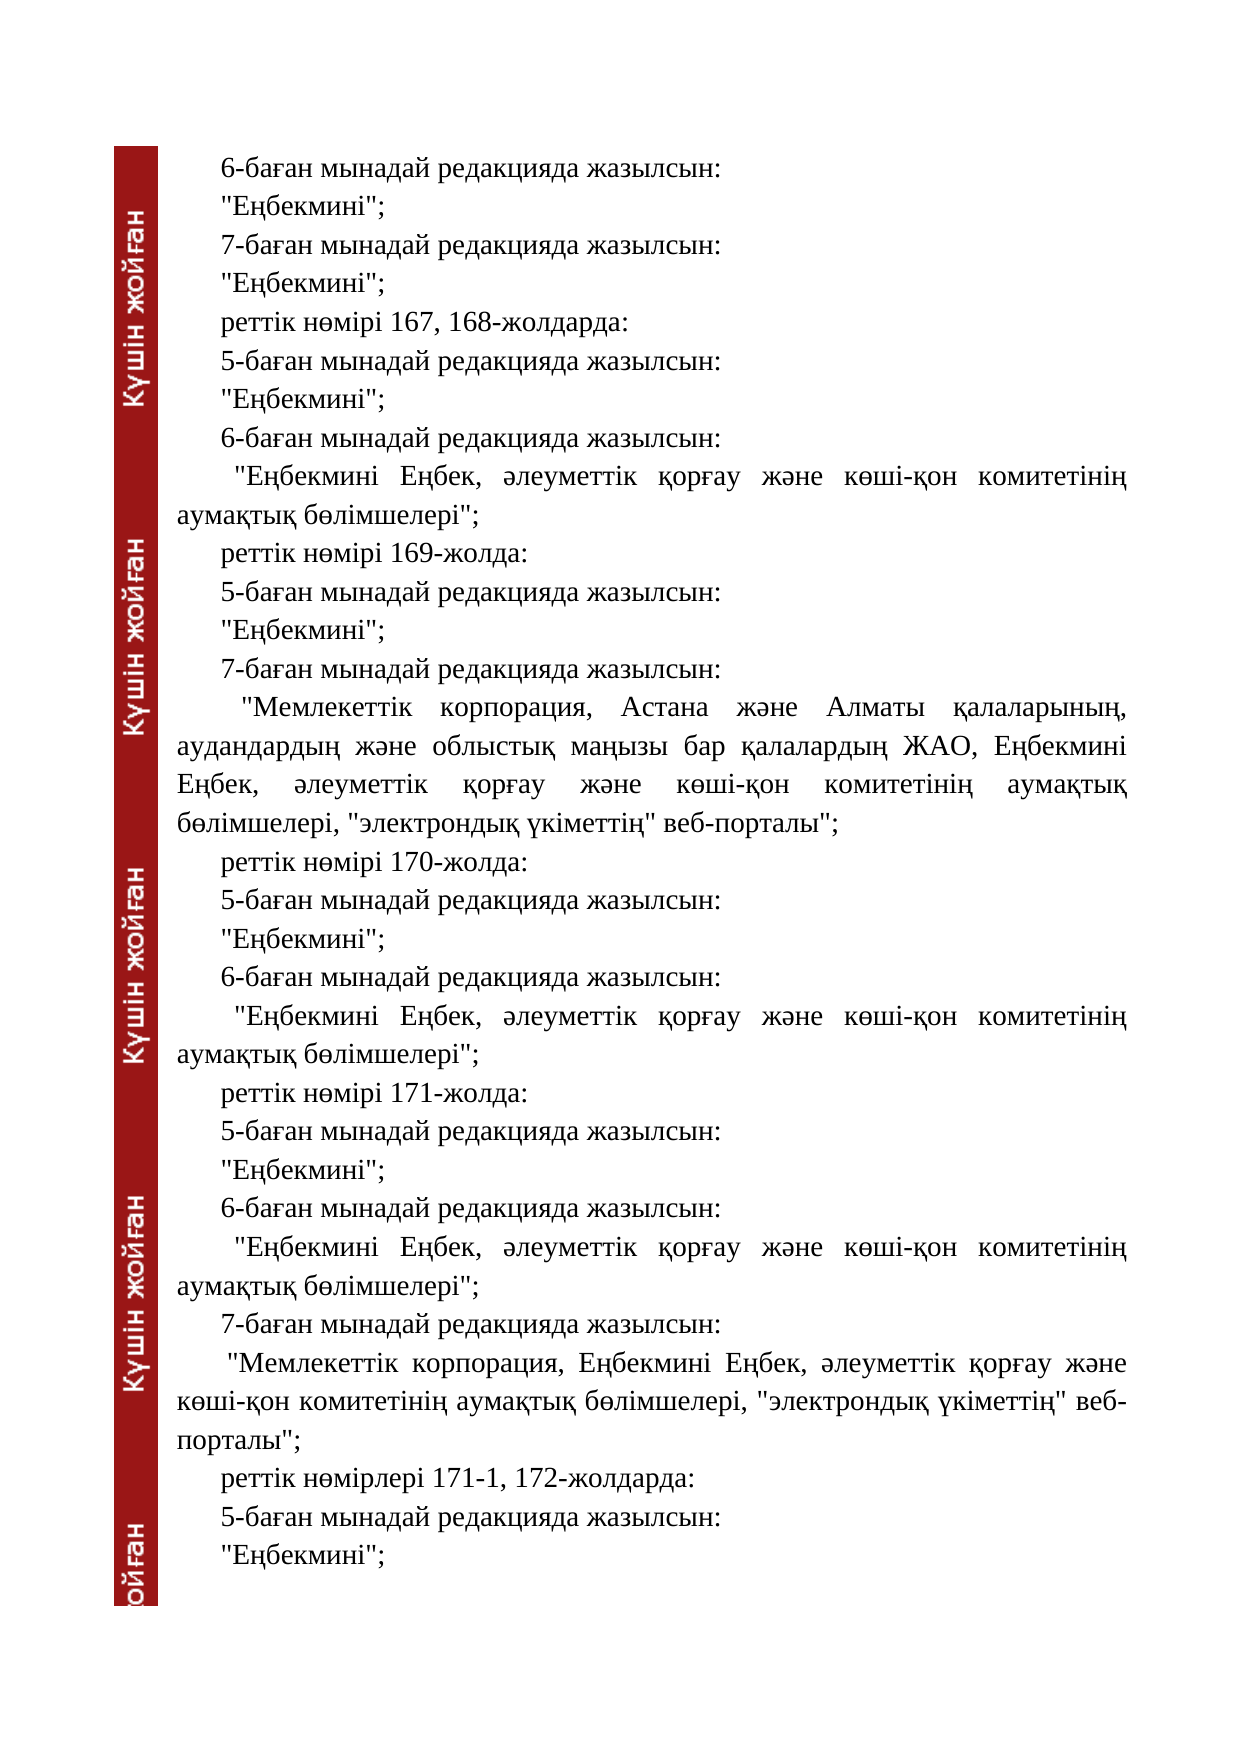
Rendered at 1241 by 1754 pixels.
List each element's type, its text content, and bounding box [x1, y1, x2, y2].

text реттік нөмірі 170-жолда: [112, 844, 1128, 877]
picture [114, 299, 158, 304]
text "Мемлекеттік корпорация, Еңбекмині Еңбек, әлеуметтiк қорғау және көші-қон комитетiнiң аумақтық бөлімшелері, "электрондық үкіметтің" веб-порталы"; [112, 1345, 1128, 1455]
picture [114, 954, 158, 959]
text реттік нөмірі 167, 168-жолдарда: [112, 304, 1128, 338]
picture [114, 453, 158, 458]
picture [114, 684, 158, 689]
picture [114, 1070, 158, 1075]
text реттік нөмірі 171-жолда: [112, 1075, 1128, 1108]
text 5-баған мынадай редакцияда жазылсын: [112, 343, 1128, 376]
picture [114, 839, 158, 844]
picture [114, 1340, 158, 1345]
picture [114, 183, 158, 188]
text "Мемлекеттік корпорация, Астана және Алматы қалаларының, аудандардың және облыстық маңызы бар қалалардың ЖАО, Еңбекмині Еңбек, әлеуметтiк қорғау және көші-қон комитетiнiң аумақтық бөлімшелері, "электрондық үкіметтің" веб-порталы"; [112, 689, 1128, 839]
text реттік нөмірі 169-жолда: [112, 535, 1128, 569]
picture [114, 646, 158, 651]
picture [114, 1147, 158, 1152]
picture [114, 1301, 158, 1306]
picture [114, 222, 158, 227]
text 5-баған мынадай редакцияда жазылсын: [112, 1113, 1128, 1147]
text 5-баған мынадай редакцияда жазылсын: [112, 1499, 1128, 1532]
picture [114, 1455, 158, 1460]
text "Еңбекмині"; [112, 612, 1128, 646]
text "Еңбекмині"; [112, 1152, 1128, 1186]
text 5-баған мынадай редакцияда жазылсын: [112, 882, 1128, 916]
picture [114, 1108, 158, 1113]
text 6-баған мынадай редакцияда жазылсын: [112, 959, 1128, 993]
text реттік нөмірлері 171-1, 172-жолдарда: [112, 1460, 1128, 1494]
text 6-баған мынадай редакцияда жазылсын: [112, 1191, 1128, 1224]
picture [114, 146, 158, 150]
text 6-баған мынадай редакцияда жазылсын: [112, 150, 1128, 183]
text 7-баған мынадай редакцияда жазылсын: [112, 651, 1128, 684]
picture [114, 338, 158, 343]
picture [114, 569, 158, 574]
text 7-баған мынадай редакцияда жазылсын: [112, 227, 1128, 261]
picture [114, 530, 158, 535]
picture [114, 376, 158, 381]
text "Еңбекмині Еңбек, әлеуметтiк қорғау және көші-қон комитетiнiң аумақтық бөлімшелері"; [112, 998, 1128, 1070]
picture [114, 916, 158, 921]
text "Еңбекмині"; [112, 188, 1128, 222]
text 6-баған мынадай редакцияда жазылсын: [112, 420, 1128, 453]
text "Еңбекмині Еңбек, әлеуметтiк қорғау және көші-қон комитетiнiң аумақтық бөлімшелері"; [112, 458, 1128, 530]
picture [114, 415, 158, 420]
text "Еңбекмині"; [112, 1537, 1128, 1571]
picture [114, 607, 158, 612]
picture [114, 993, 158, 998]
picture [114, 1532, 158, 1537]
picture [114, 1494, 158, 1499]
text "Еңбекмині"; [112, 381, 1128, 415]
text 5-баған мынадай редакцияда жазылсын: [112, 574, 1128, 607]
picture [114, 1186, 158, 1191]
text 7-баған мынадай редакцияда жазылсын: [112, 1306, 1128, 1340]
picture [114, 877, 158, 882]
picture [114, 1224, 158, 1229]
picture [114, 1571, 158, 1606]
text "Еңбекмині Еңбек, әлеуметтiк қорғау және көші-қон комитетiнiң аумақтық бөлімшелері"; [112, 1229, 1128, 1301]
picture [114, 261, 158, 266]
text "Еңбекмині"; [112, 921, 1128, 954]
text "Еңбекмині"; [112, 266, 1128, 299]
